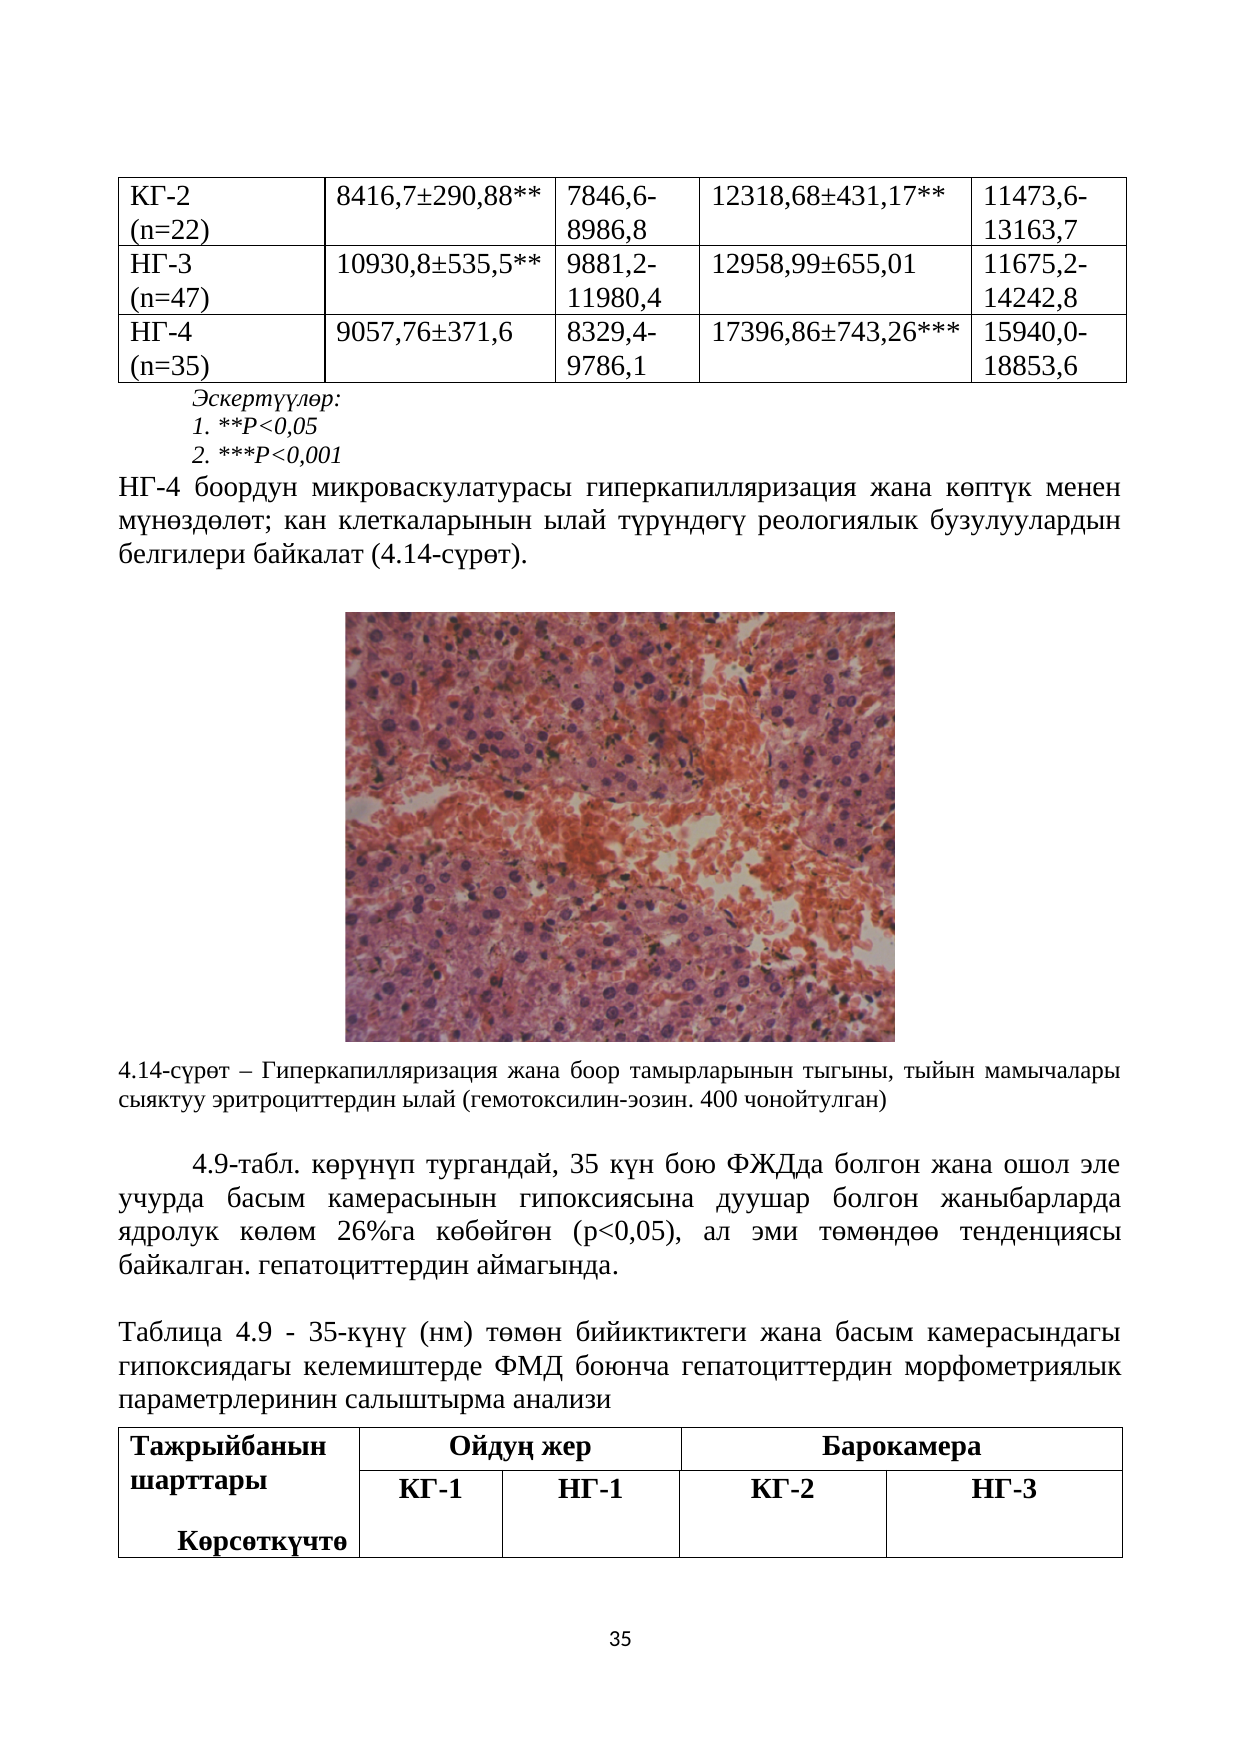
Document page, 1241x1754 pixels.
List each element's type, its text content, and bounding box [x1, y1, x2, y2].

picture [345, 612, 895, 1042]
text Эскертүүлөр: [192, 383, 1122, 411]
text НГ-4 боордун микроваскулатурасы гиперкапилляризация жана көптүк менен мүнөздөлөт; кан клеткаларынын ылай түрүндөгү реологиялык бузулуулардын белгилери байкалат (4.14-сүрөт). [118, 469, 1122, 569]
table_cell 12958,99±655,01 [700, 246, 971, 313]
table_cell НГ-3 [887, 1471, 1122, 1557]
table_cell 12318,68±431,17** [700, 178, 971, 245]
table_cell НГ-1 [503, 1471, 679, 1557]
table_cell 7846,6- 8986,8 [556, 178, 699, 245]
table_cell КГ-2 [680, 1471, 886, 1557]
table_cell 17396,86±743,26*** [700, 315, 971, 382]
table_cell 9057,76±371,6 [326, 315, 555, 382]
table_header Барокамера [682, 1428, 1122, 1470]
text 4.14-сүрөт – Гиперкапилляризация жана боор тамырларынын тыгыны, тыйын мамычалары сыяктуу эритроциттердин ылай (гемотоксилин-эозин. 400 чонойтулган) [118, 1055, 1122, 1113]
text 1. **P<0,05 [192, 411, 1122, 440]
table_cell 15940,0-18853,6 [972, 315, 1126, 382]
table_cell НГ-4 (n=35) [119, 315, 324, 382]
text Таблица 4.9 - 35-күнү (нм) төмөн бийиктиктеги жана басым камерасындагы гипоксиядагы келемиштерде ФМД боюнча гепатоциттердин морфометриялык параметрлеринин салыштырма анализи [118, 1314, 1122, 1415]
table_header Тажрыйбанын шарттары Көрсөткүчтөр [119, 1428, 359, 1557]
table_cell 10930,8±535,5** [326, 246, 555, 313]
table_cell КГ-2 (n=22) [119, 178, 324, 245]
table_header Ойдуң жер [360, 1428, 681, 1470]
table_cell 8329,4-9786,1 [556, 315, 699, 382]
table_cell КГ-1 [360, 1471, 502, 1557]
table_cell НГ-3 (n=47) [119, 246, 324, 313]
table_cell 11473,6- 13163,7 [972, 178, 1126, 245]
text 4.9-табл. көрүнүп тургандай, 35 күн бою ФЖДда болгон жана ошол эле учурда басым камерасынын гипоксиясына дуушар болгон жаныбарларда ядролук көлөм 26%га көбөйгөн (p<0,05), ал эми төмөндөө тенденциясы байкалган. гепатоциттердин аймагында. [118, 1146, 1122, 1281]
text 2. ***P<0,001 [192, 440, 1122, 469]
table_cell 8416,7±290,88** [326, 178, 555, 245]
table_cell 9881,2-11980,4 [556, 246, 699, 313]
table_cell 11675,2-14242,8 [972, 246, 1126, 313]
